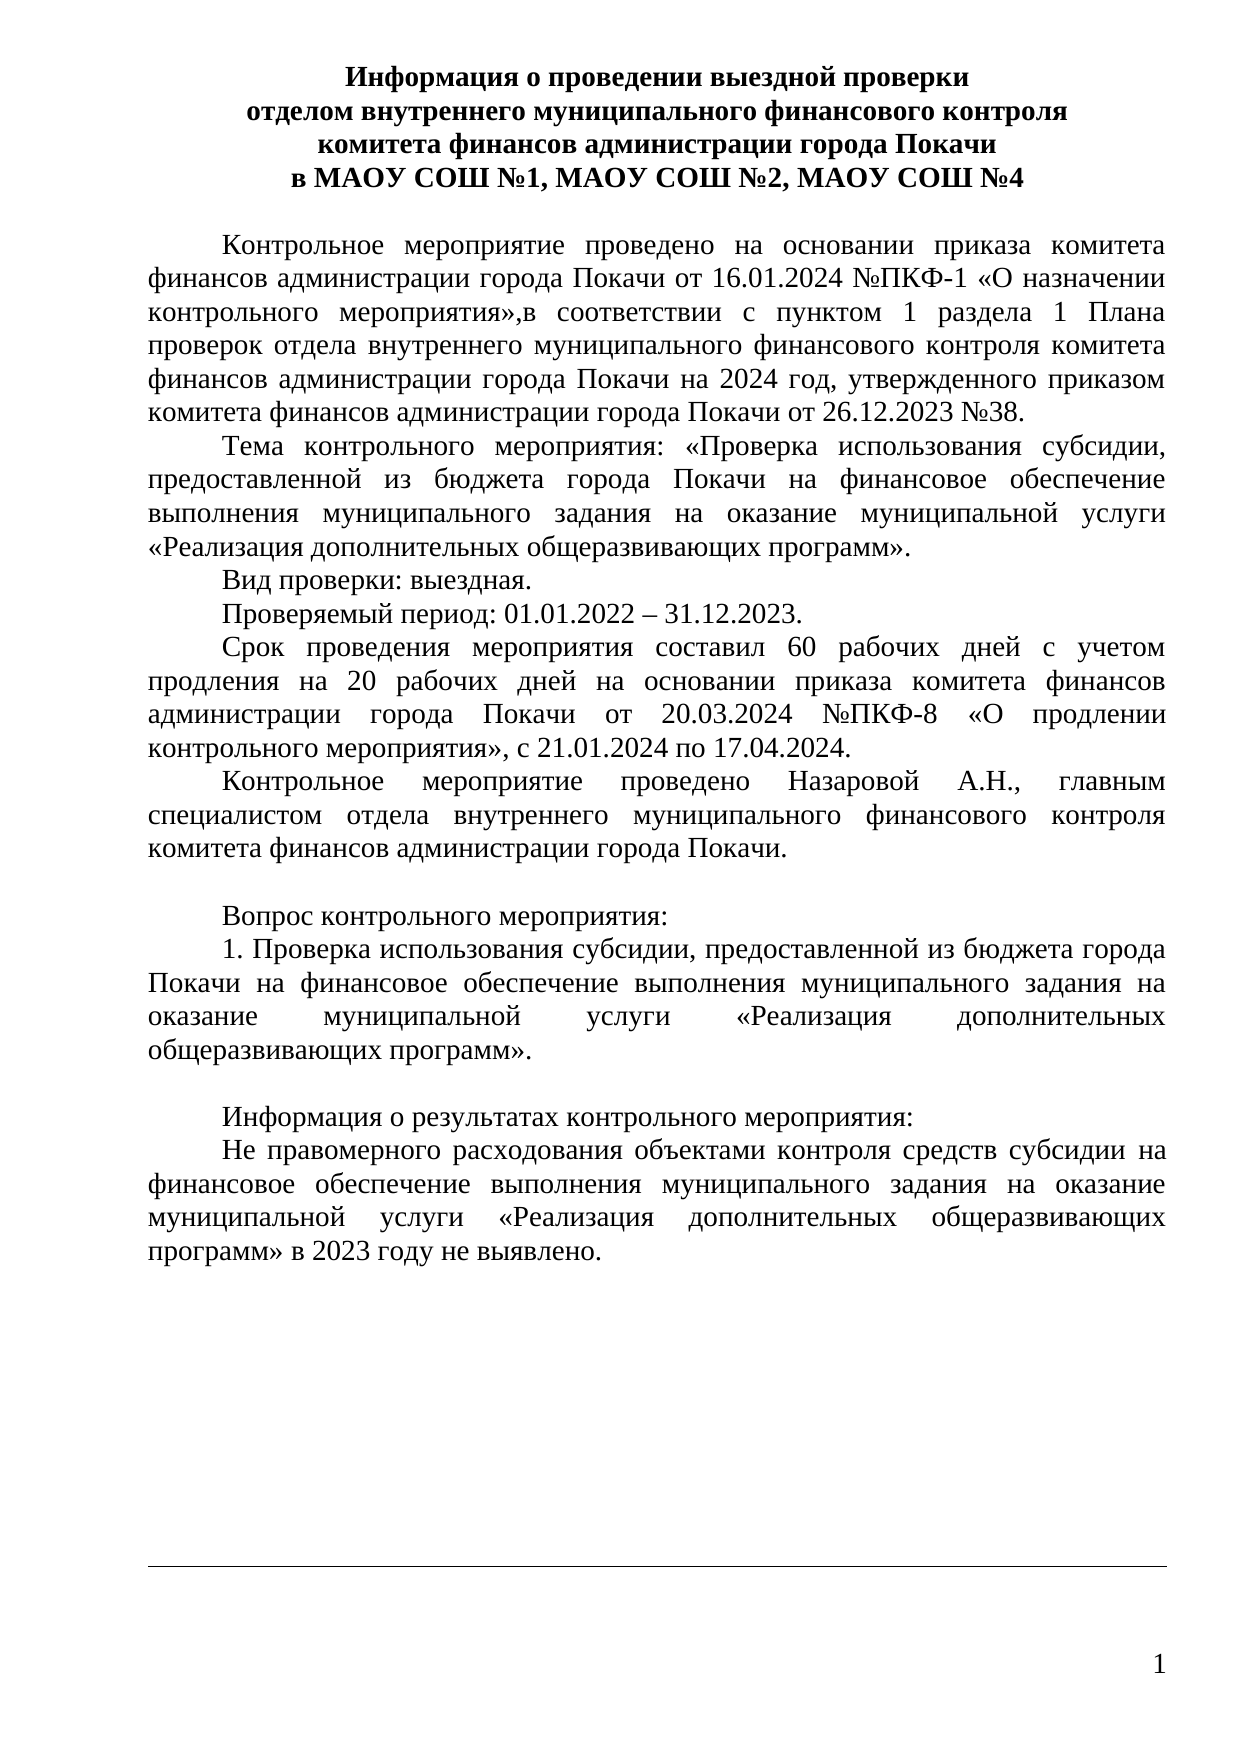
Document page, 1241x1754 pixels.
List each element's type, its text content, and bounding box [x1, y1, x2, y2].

text 1. Проверка использования субсидии, предоставленной из бюджета города Покачи на финансовое обеспечение выполнения муниципального задания на оказание муниципальной услуги «Реализация дополнительных общеразвивающих программ». [148, 931, 1167, 1065]
text отделом внутреннего муниципального финансового контроля [148, 93, 1167, 126]
text Контрольное мероприятие проведено Назаровой А.Н., главным специалистом отдела внутреннего муниципального финансового контроля комитета финансов администрации города Покачи. [148, 763, 1167, 864]
text Тема контрольного мероприятия: «Проверка использования субсидии, предоставленной из бюджета города Покачи на финансовое обеспечение выполнения муниципального задания на оказание муниципальной услуги «Реализация дополнительных общеразвивающих программ». [148, 428, 1167, 562]
text Информация о проведении выездной проверки [148, 59, 1167, 93]
text Срок проведения мероприятия составил 60 рабочих дней с учетом продления на 20 рабочих дней на основании приказа комитета финансов администрации города Покачи от 20.03.2024 №ПКФ-8 «О продлении контрольного мероприятия», c 21.01.2024 по 17.04.2024. [148, 629, 1167, 763]
text Вопрос контрольного мероприятия: [148, 898, 1167, 931]
text комитета финансов администрации города Покачи [148, 126, 1167, 160]
text Проверяемый период: 01.01.2022 – 31.12.2023. [148, 596, 1167, 629]
text Не правомерного расходования объектами контроля средств субсидии на финансовое обеспечение выполнения муниципального задания на оказание муниципальной услуги «Реализация дополнительных общеразвивающих программ» в 2023 году не выявлено. [148, 1132, 1167, 1267]
text Информация о результатах контрольного мероприятия: [148, 1099, 1167, 1132]
text в МАОУ СОШ №1, МАОУ СОШ №2, МАОУ СОШ №4 [148, 160, 1167, 193]
text Вид проверки: выездная. [148, 562, 1167, 596]
text Контрольное мероприятие проведено на основании приказа комитета финансов администрации города Покачи от 16.01.2024 №ПКФ-1 «О назначении контрольного мероприятия»,в соответствии с пунктом 1 раздела 1 Плана проверок отдела внутреннего муниципального финансового контроля комитета финансов администрации города Покачи на 2024 год, утвержденного приказом комитета финансов администрации города Покачи от 26.12.2023 №38. [148, 227, 1167, 428]
